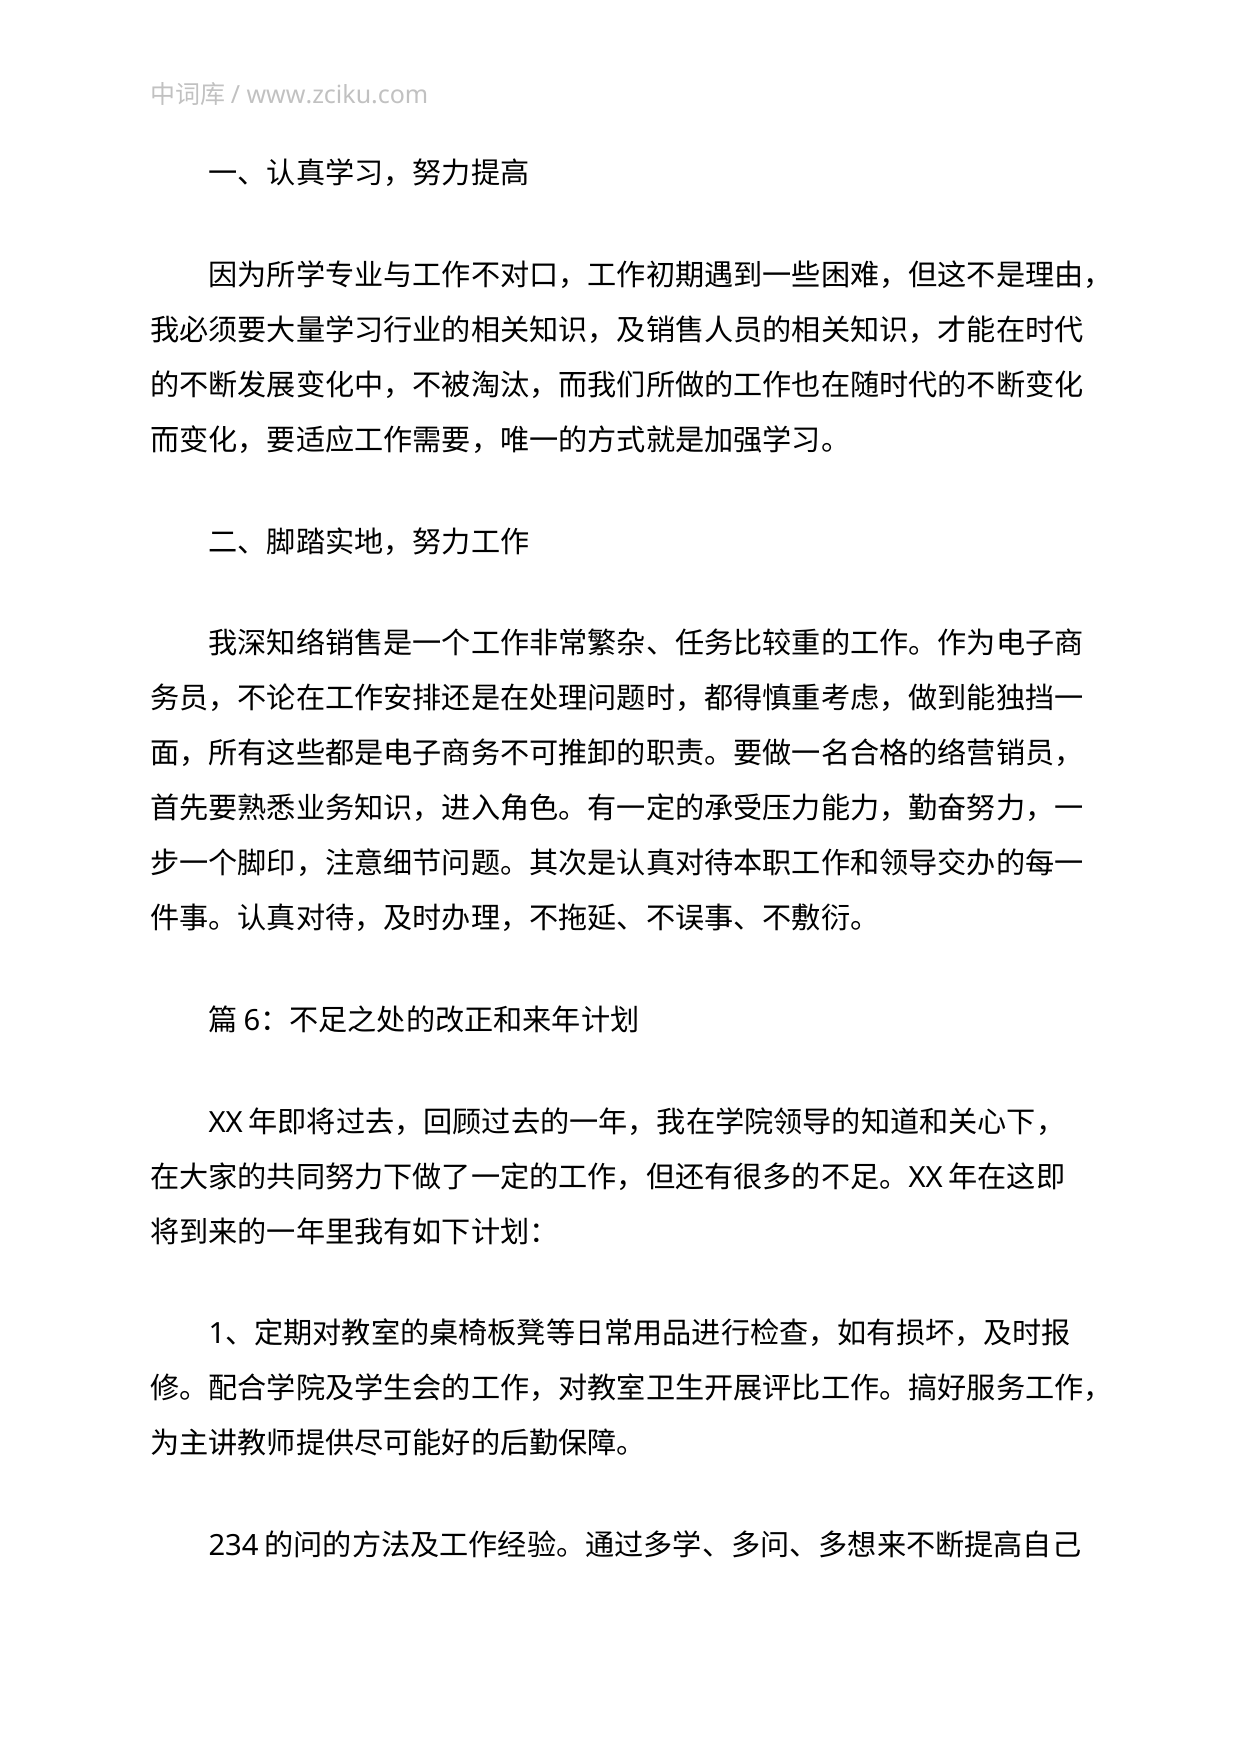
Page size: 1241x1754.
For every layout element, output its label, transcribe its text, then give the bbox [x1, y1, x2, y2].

text 1、定期对教室的桌椅板凳等日常用品进行检查，如有损坏，及时报修。配合学院及学生会的工作，对教室卫生开展评比工作。搞好服务工作，为主讲教师提供尽可能好的后勤保障。 [150, 1310, 1090, 1462]
text 一、认真学习，努力提高 [150, 150, 1090, 192]
text 因为所学专业与工作不对口，工作初期遇到一些困难，但这不是理由，我必须要大量学习行业的相关知识，及销售人员的相关知识，才能在时代的不断发展变化中，不被淘汰，而我们所做的工作也在随时代的不断变化而变化，要适应工作需要，唯一的方式就是加强学习。 [150, 252, 1090, 459]
text XX年即将过去，回顾过去的一年，我在学院领导的知道和关心下，在大家的共同努力下做了一定的工作，但还有很多的不足。XX年在这即将到来的一年里我有如下计划： [150, 1098, 1090, 1251]
text 二、脚踏实地，努力工作 [150, 518, 1090, 561]
text 篇6：不足之处的改正和来年计划 [150, 996, 1090, 1039]
text 我深知络销售是一个工作非常繁杂、任务比较重的工作。作为电子商务员，不论在工作安排还是在处理问题时，都得慎重考虑，做到能独挡一面，所有这些都是电子商务不可推卸的职责。要做一名合格的络营销员，首先要熟悉业务知识，进入角色。有一定的承受压力能力，勤奋努力，一步一个脚印，注意细节问题。其次是认真对待本职工作和领导交办的每一件事。认真对待，及时办理，不拖延、不误事、不敷衍。 [150, 620, 1090, 937]
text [150, 1522, 1090, 1564]
